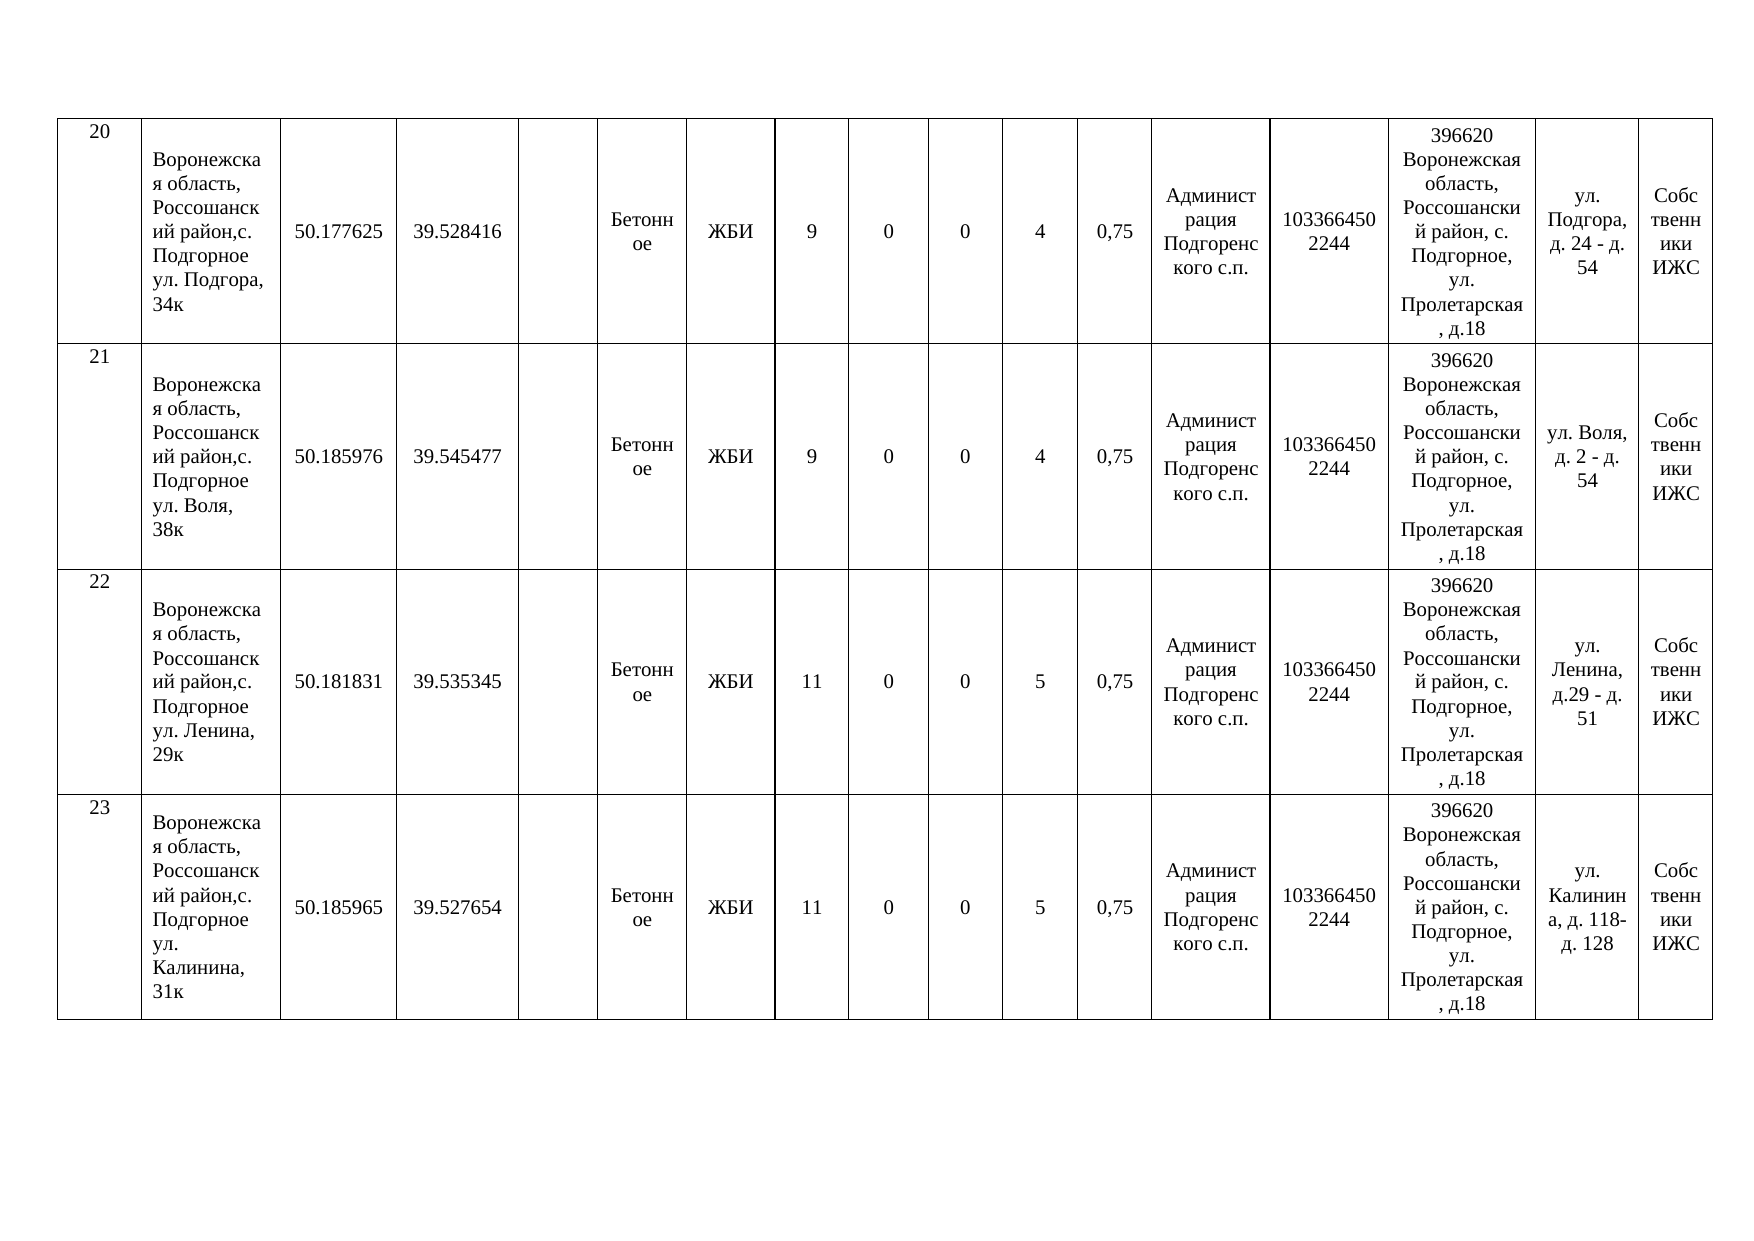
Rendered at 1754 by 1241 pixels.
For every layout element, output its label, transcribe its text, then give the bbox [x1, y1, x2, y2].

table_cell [1152, 119, 1269, 343]
table_cell Бетонное [598, 570, 686, 793]
table_cell 4 [1003, 344, 1077, 568]
table_cell [519, 570, 597, 793]
table_cell Администрация Подгоренского с.п. [1152, 344, 1269, 568]
table_cell Администрация Подгоренского с.п. [1152, 570, 1269, 793]
table_cell 11 [776, 795, 848, 1019]
table_cell Собственники ИЖС [1639, 570, 1712, 793]
table_cell 1033664502244 [1271, 570, 1388, 793]
table_cell Бетонное [598, 119, 686, 343]
table_cell 1033664502244 [1271, 344, 1388, 568]
table_cell 1033664502244 [1271, 119, 1388, 343]
table_cell ЖБИ [687, 119, 774, 343]
table_cell 39.545477 [397, 344, 518, 568]
table_cell 21 [58, 344, 141, 568]
table_cell 5 [1003, 795, 1077, 1019]
table_cell 23 [58, 795, 141, 1019]
table_cell ул. Воля, д. 2 - д. 54 [1536, 344, 1638, 568]
table_cell [519, 795, 597, 1019]
table_cell ул. Подгора, д. 24 - д. 54 [1536, 119, 1638, 343]
table_cell ул. Калинина, д. 118- д. 128 [1536, 795, 1638, 1019]
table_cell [1152, 795, 1269, 1019]
table_cell 0,75 [1078, 344, 1151, 568]
table_cell 0,75 [1078, 570, 1151, 793]
table_cell Бетонное [598, 344, 686, 568]
table_cell Воронежская область, Россошанский район,с. Подгорное ул. Подгора, 34к [142, 119, 280, 343]
table_cell Воронежская область, Россошанский район,с. Подгорное ул. Воля, 38к [142, 344, 280, 568]
table_cell ЖБИ [687, 344, 774, 568]
table_cell ЖБИ [687, 570, 774, 793]
table_cell 11 [776, 570, 848, 793]
table_cell 39.535345 [397, 570, 518, 793]
table_cell 0 [849, 795, 928, 1019]
table_cell 0,75 [1078, 119, 1151, 343]
table_cell Собственники ИЖС [1639, 795, 1712, 1019]
table_cell Собственники ИЖС [1639, 119, 1712, 343]
table_cell 396620 Воронежская область, Россошанский район, с. Подгорное, ул. Пролетарская, д.18 [1389, 570, 1535, 793]
table_cell 22 [58, 570, 141, 793]
table_cell 9 [776, 344, 848, 568]
table_cell 0 [849, 344, 928, 568]
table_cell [1389, 119, 1535, 343]
table_cell 39.528416 [397, 119, 518, 343]
table_cell 0 [849, 119, 928, 343]
table_cell 5 [1003, 570, 1077, 793]
table_cell 0 [929, 344, 1002, 568]
table_cell 0,75 [1078, 795, 1151, 1019]
table_cell 50.185976 [281, 344, 396, 568]
table_cell 50.177625 [281, 119, 396, 343]
table_cell 39.527654 [397, 795, 518, 1019]
table_cell 0 [849, 570, 928, 793]
table_cell 20 [58, 119, 141, 343]
table_cell 50.185965 [281, 795, 396, 1019]
table_cell ЖБИ [687, 795, 774, 1019]
table_cell 0 [929, 795, 1002, 1019]
table_cell 0 [929, 570, 1002, 793]
table_cell 1033664502244 [1271, 795, 1388, 1019]
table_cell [1389, 795, 1535, 1019]
table_cell 396620 Воронежская область, Россошанский район, с. Подгорное, ул. Пролетарская, д.18 [1389, 344, 1535, 568]
table_cell 0 [929, 119, 1002, 343]
table_cell Собственники ИЖС [1639, 344, 1712, 568]
table_cell 4 [1003, 119, 1077, 343]
table_cell ул. Ленина, д.29 - д. 51 [1536, 570, 1638, 793]
table_cell Бетонное [598, 795, 686, 1019]
table_cell Воронежская область, Россошанский район,с. Подгорное ул. Ленина, 29к [142, 570, 280, 793]
table_cell 50.181831 [281, 570, 396, 793]
table_cell [519, 119, 597, 343]
table_cell Воронежская область, Россошанский район,с. Подгорное ул. Калинина, 31к [142, 795, 280, 1019]
table_cell [519, 344, 597, 568]
table_cell 9 [776, 119, 848, 343]
